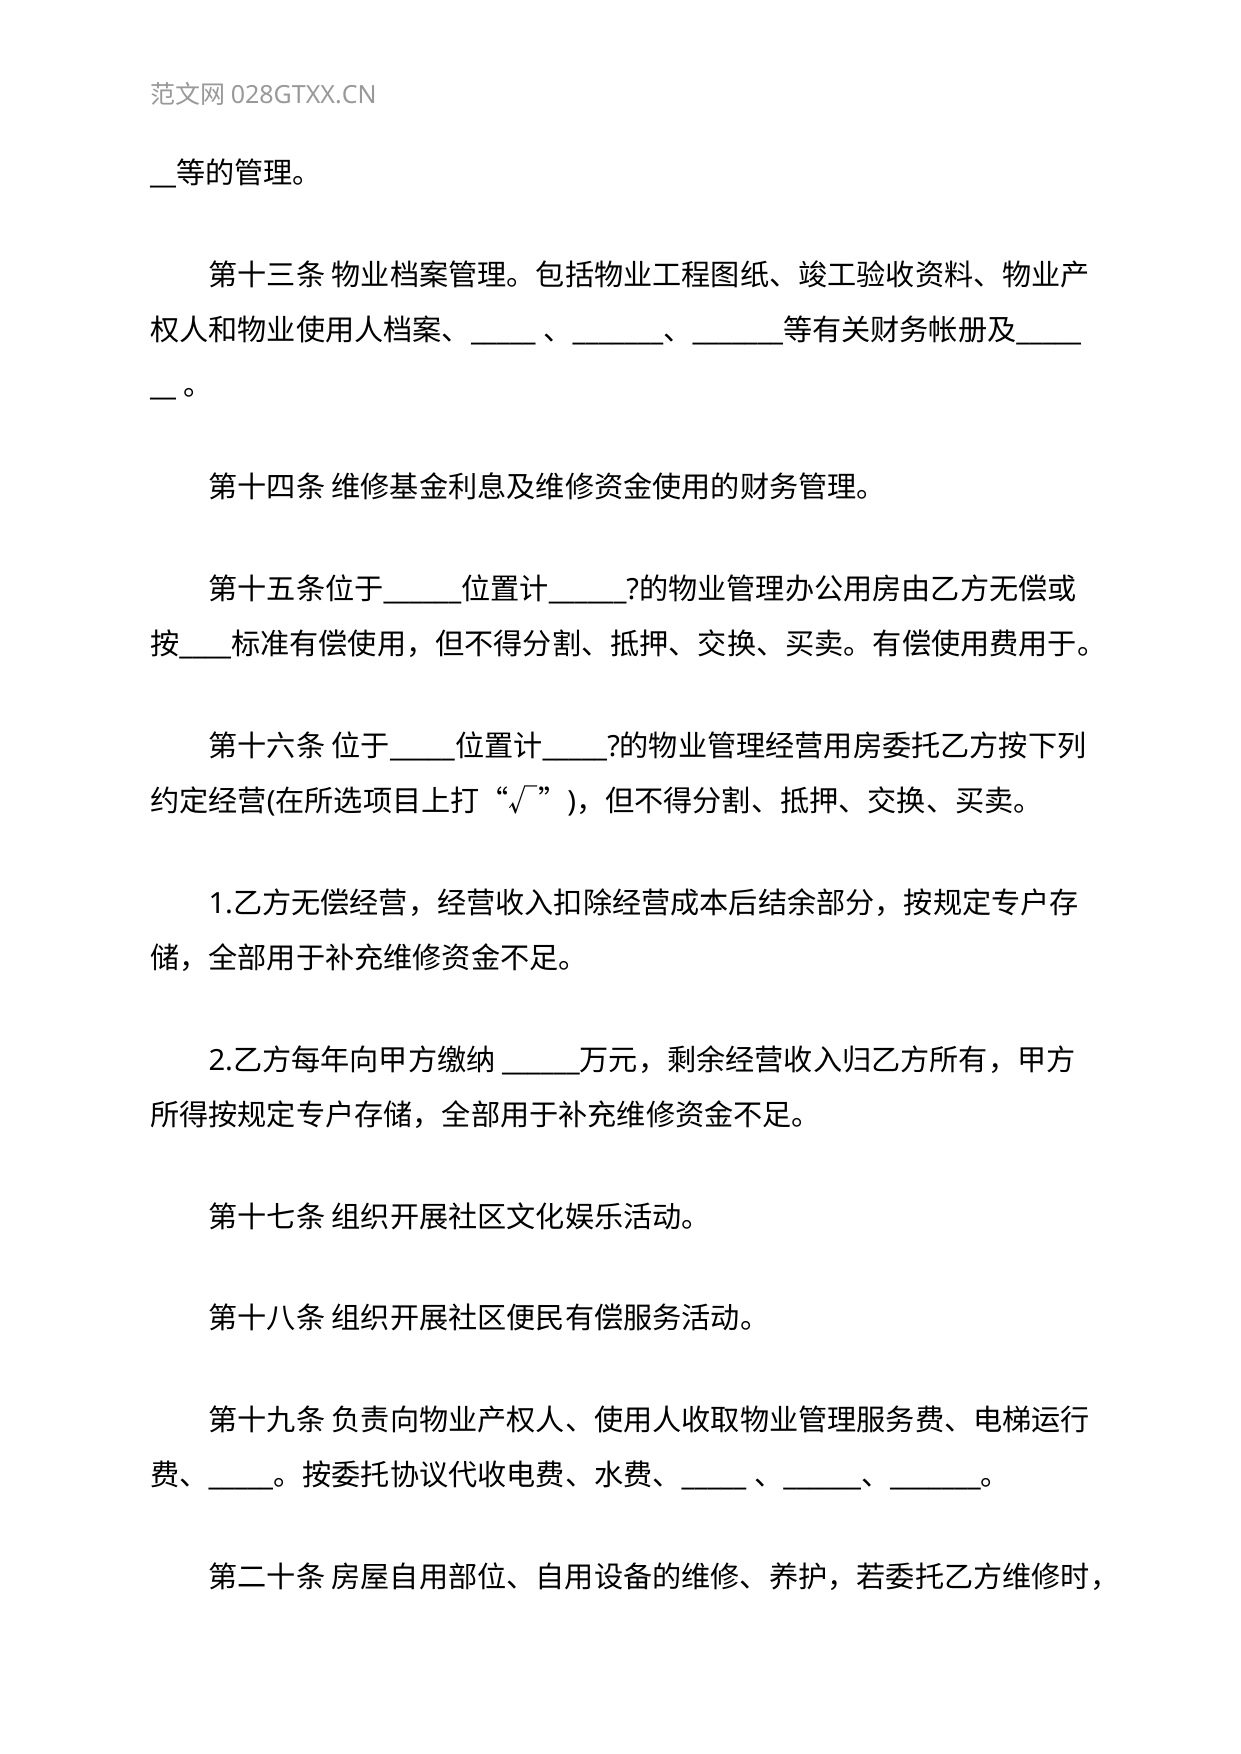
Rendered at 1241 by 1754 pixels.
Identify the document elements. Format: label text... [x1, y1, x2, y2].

text 第十八条 组织开展社区便民有偿服务活动。 [150, 1295, 1090, 1337]
text 第十三条 物业档案管理。包括物业工程图纸、竣工验收资料、物业产权人和物业使用人档案、_____ 、_______、_______等有关财务帐册及_______ 。 [150, 252, 1090, 404]
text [150, 1553, 1090, 1596]
text 1.乙方无偿经营，经营收入扣除经营成本后结余部分，按规定专户存储，全部用于补充维修资金不足。 [150, 879, 1090, 977]
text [150, 150, 1090, 192]
text 第十九条 负责向物业产权人、使用人收取物业管理服务费、电梯运行费、_____。按委托协议代收电费、水费、_____ 、______、_______。 [150, 1397, 1090, 1494]
text 第十四条 维修基金利息及维修资金使用的财务管理。 [150, 464, 1090, 506]
text 第十五条位于______位置计______?的物业管理办公用房由乙方无偿或按____标准有偿使用，但不得分割、抵押、交换、买卖。有偿使用费用于。 [150, 566, 1090, 663]
text 2.乙方每年向甲方缴纳 ______万元，剩余经营收入归乙方所有，甲方所得按规定专户存储，全部用于补充维修资金不足。 [150, 1036, 1090, 1134]
text 第十七条 组织开展社区文化娱乐活动。 [150, 1193, 1090, 1235]
text 第十六条 位于_____位置计_____?的物业管理经营用房委托乙方按下列约定经营(在所选项目上打“√”)，但不得分割、抵押、交换、买卖。 [150, 723, 1090, 820]
